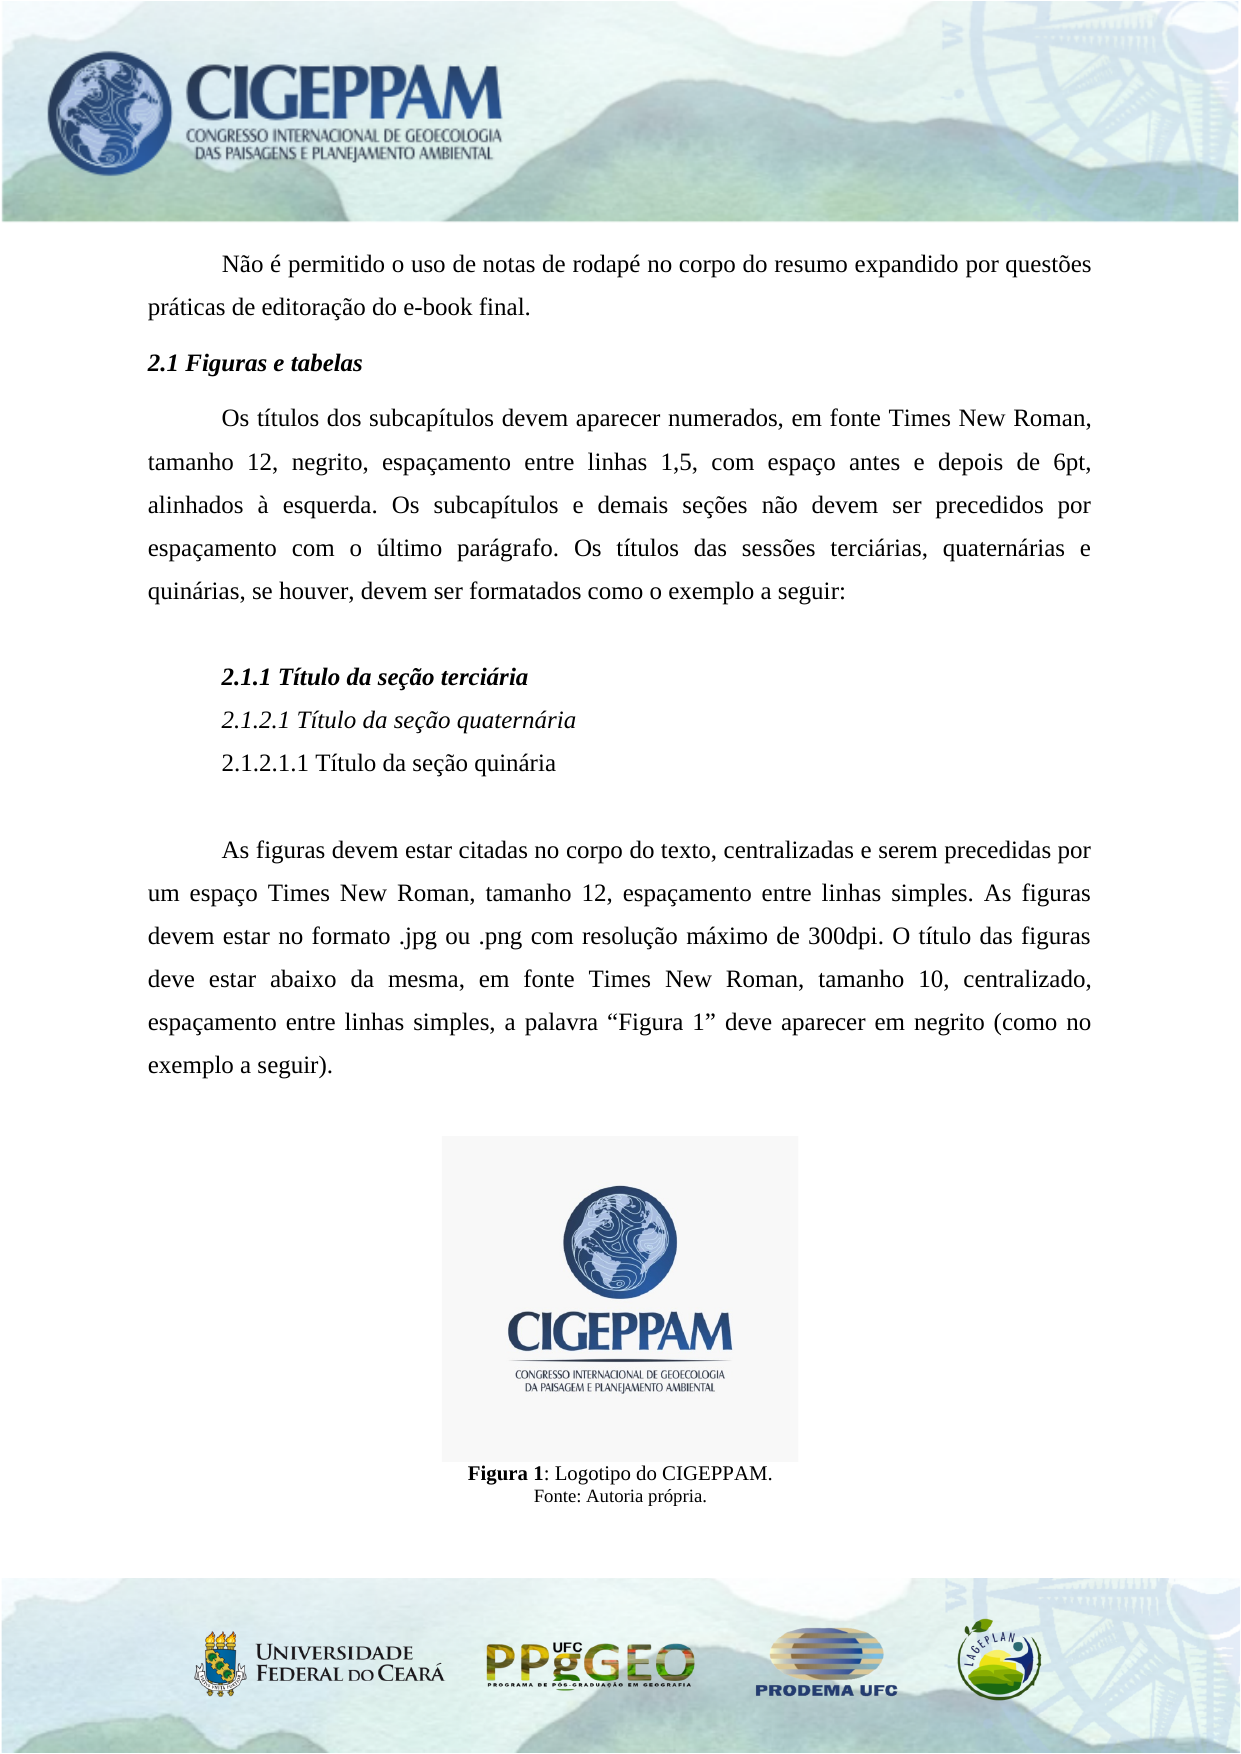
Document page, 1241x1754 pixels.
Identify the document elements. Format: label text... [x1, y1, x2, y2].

text Figura 1: Logotipo do CIGEPPAM. [148, 1461, 1092, 1485]
text As figuras devem estar citadas no corpo do texto, centralizadas e serem precedidas por um espaço Times New Roman, tamanho 12, espaçamento entre linhas simples. As figuras devem estar no formato .jpg ou .png com resolução máximo de 300dpi. O título das figuras deve estar abaixo da mesma, em fonte Times New Roman, tamanho 10, centralizado, espaçamento entre linhas simples, a palavra “Figura 1” deve aparecer em negrito (como no exemplo a seguir). [148, 835, 1092, 1079]
picture [0, 1, 1238, 224]
text Os títulos dos subcapítulos devem aparecer numerados, em fonte Times New Roman, tamanho 12, negrito, espaçamento entre linhas 1,5, com espaço antes e depois de 6pt, alinhados à esquerda. Os subcapítulos e demais seções não devem ser precedidos por espaçamento com o último parágrafo. Os títulos das sessões terciárias, quaternárias e quinárias, se houver, devem ser formatados como o exemplo a seguir: [148, 403, 1092, 605]
picture [1, 1578, 1241, 1753]
text 2.1.2.1.1 Título da seção quinária [148, 748, 1092, 777]
text Fonte: Autoria própria. [148, 1485, 1092, 1507]
picture [441, 1136, 799, 1462]
text 2.1 Figuras e tabelas [148, 348, 1092, 377]
text 2.1.1 Título da seção terciária [148, 662, 1092, 691]
list Não é permitido o uso de notas de rodapé no corpo do resumo expandido por questões práticas de editoração do e-book final. [148, 224, 1092, 321]
text 2.1.2.1 Título da seção quaternária [148, 705, 1092, 734]
